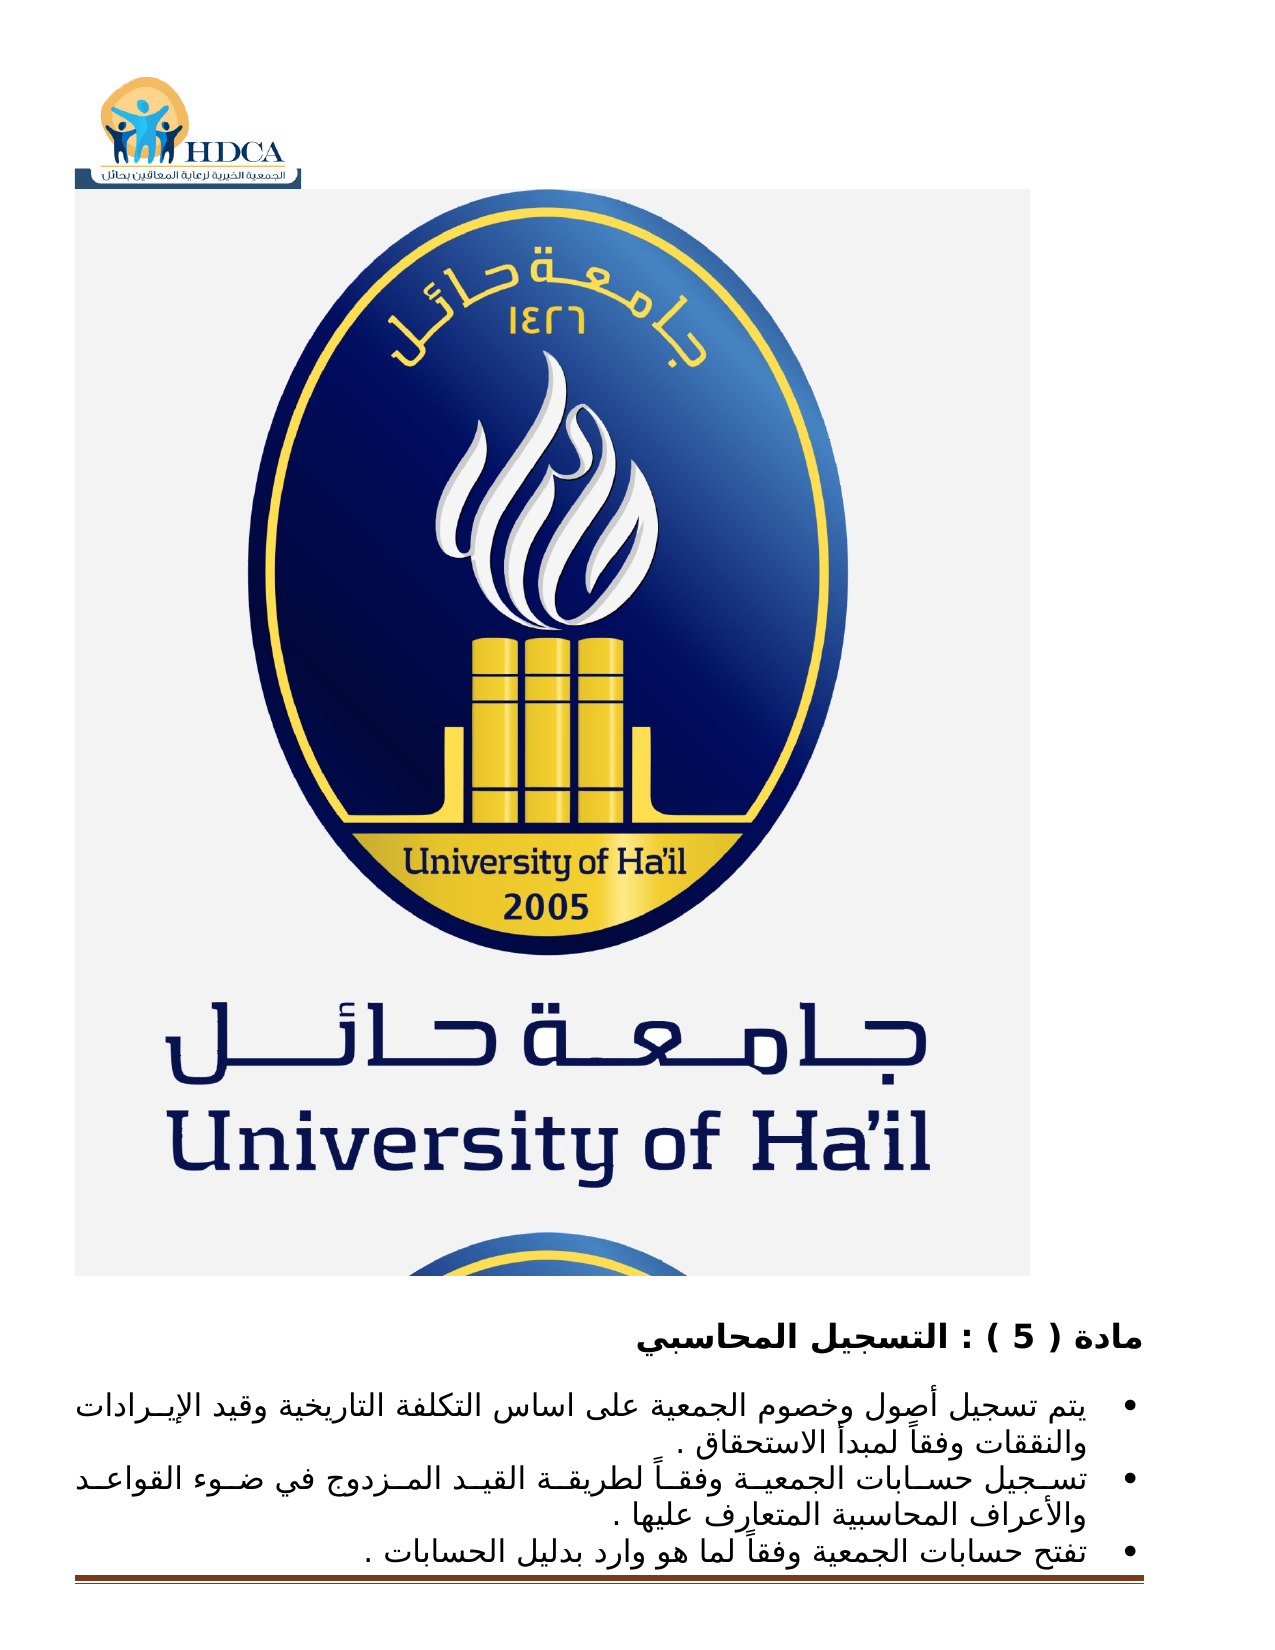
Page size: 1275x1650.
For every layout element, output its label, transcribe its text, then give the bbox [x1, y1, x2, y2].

list تفتح حسابات الجمعية وفقاً لما هو وارد بدليل الحسابات . [75, 1533, 1125, 1569]
list يتم تسجيل أصول وخصوم الجمعية على اساس التكلفة التاريخية وقيد الإيرادات والنققات وفقاً لمبدأ الاستحقاق . [75, 1388, 1125, 1460]
text مادة ( 5 ) : التسجيل المحاسبي [75, 1318, 1144, 1356]
picture [74, 75, 1031, 1276]
list تسجيل حسابات الجمعية وفقاً لطريقة القيد المزدوج في ضوء القواعد والأعراف المحاسبية المتعارف عليها . [75, 1460, 1125, 1533]
